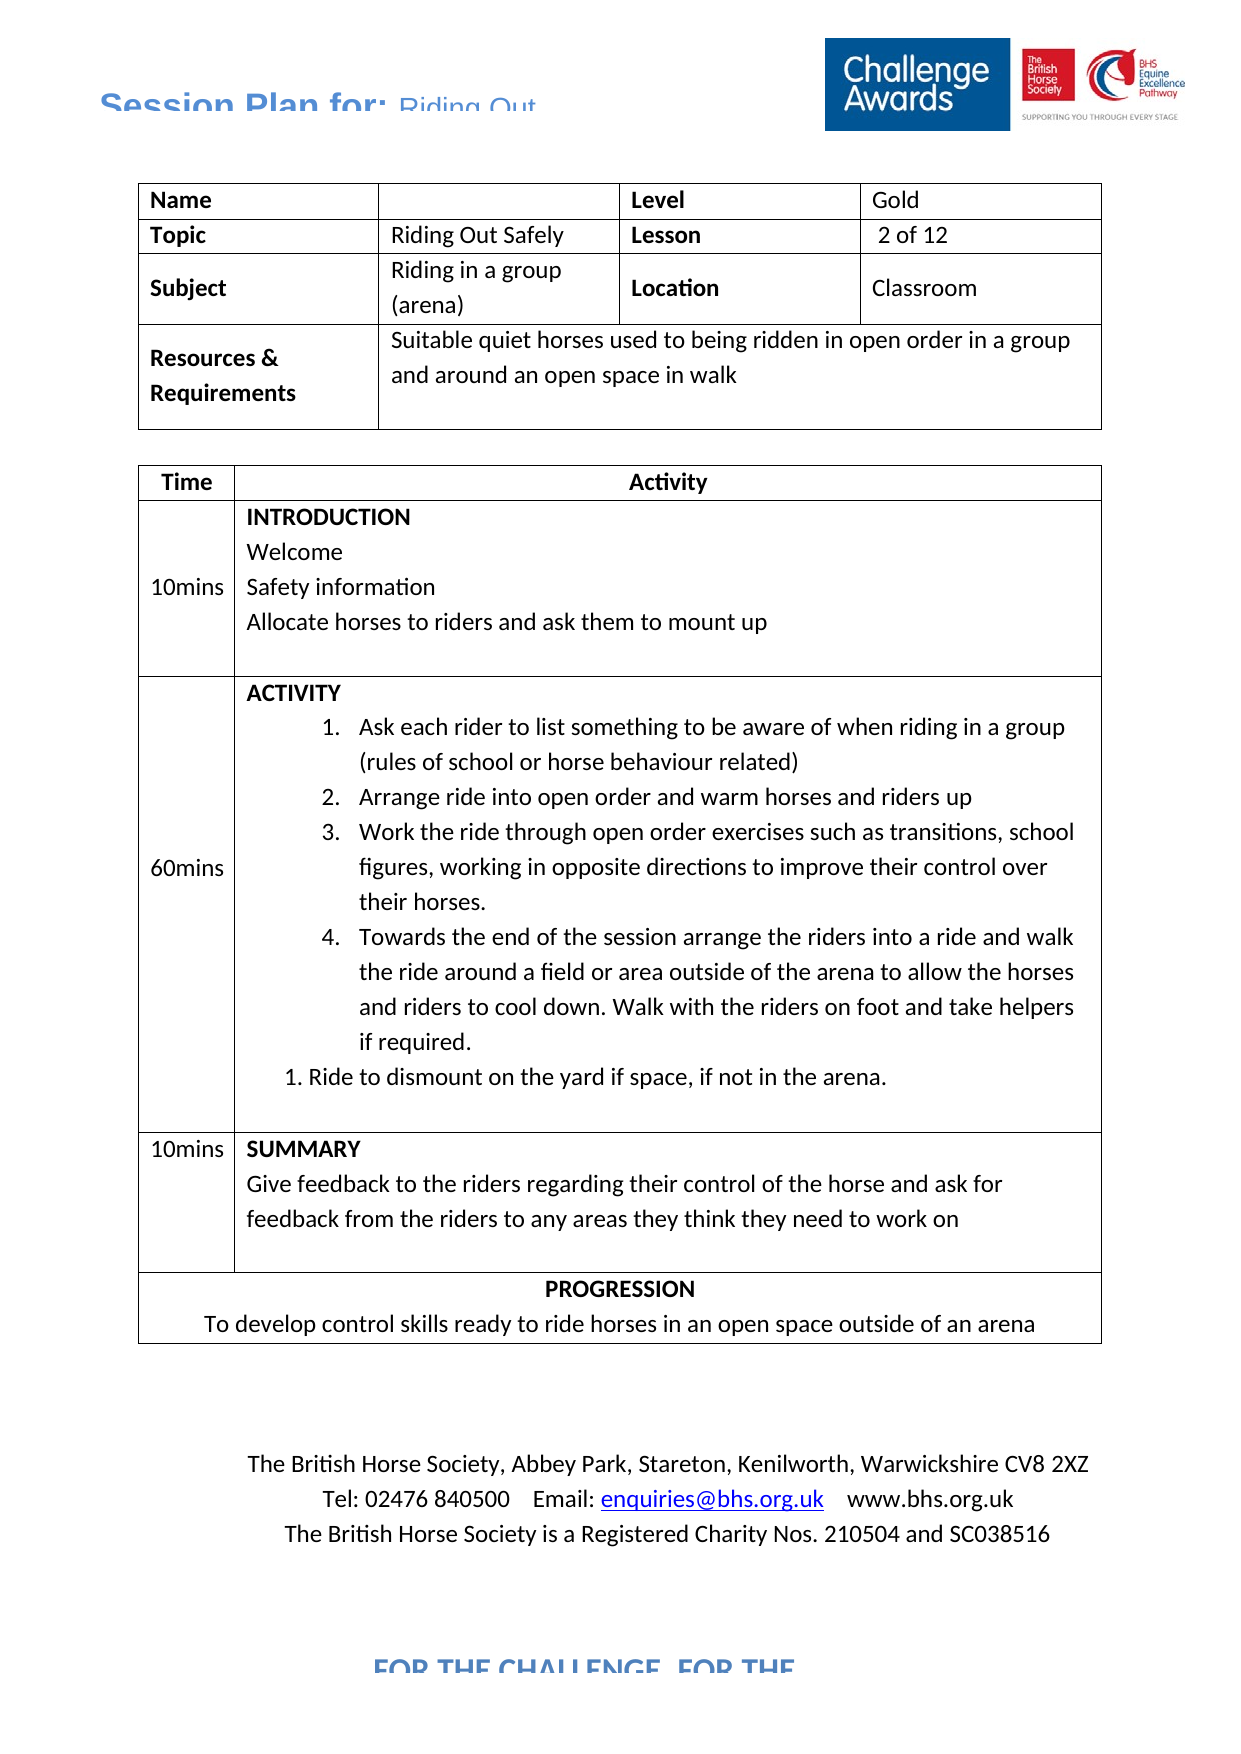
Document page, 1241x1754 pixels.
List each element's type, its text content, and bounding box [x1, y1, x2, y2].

table_header [379, 184, 619, 218]
table_header Level [620, 184, 860, 218]
table_cell 2 of 12 [861, 220, 1101, 253]
table_cell Topic [139, 220, 378, 253]
table_cell 10mins [139, 501, 234, 676]
table_header Name [139, 184, 378, 218]
table_cell 60mins [139, 677, 234, 1132]
table_cell PROGRESSION To develop control skills ready to ride horses in an open space outside of an arena [139, 1273, 1101, 1342]
table_header Gold [861, 184, 1101, 218]
table_cell Suitable quiet horses used to being ridden in open order in a group and around an open space in walk [379, 325, 1101, 429]
text The British Horse Society is a Registered Charity Nos. 210504 and SC038516 [247, 1519, 1088, 1549]
table_header Activity [235, 466, 1101, 500]
table_header Time [139, 466, 234, 500]
table_cell Subject [139, 254, 378, 323]
table_cell SUMMARY Give feedback to the riders regarding their control of the horse and ask for feedback from the riders to any areas they think they need to work on [235, 1133, 1101, 1272]
table_cell Resources & Requirements [139, 325, 378, 429]
table_cell Location [620, 254, 860, 323]
table_cell Riding in a group (arena) [379, 254, 619, 323]
table_cell INTRODUCTION Welcome Safety information Allocate horses to riders and ask them to mount up [235, 501, 1101, 676]
table_cell ACTIVITY Ask each rider to list something to be aware of when riding in a group (rules of school or horse behaviour related) Arrange ride into open order and warm horses and riders up Work the ride through open order exercises such as transitions, school figures, working in opposite directions to improve their control over their horses. Towards the end of the session arrange the riders into a ride and walk the ride around a field or area outside of the arena to allow the horses and riders to cool down. Walk with the riders on foot and take helpers if required. 1. Ride to dismount on the yard if space, if not in the arena. [235, 677, 1101, 1132]
table_cell Riding Out Safely [379, 220, 619, 253]
table_cell 10mins [139, 1133, 234, 1272]
picture [825, 38, 1186, 131]
text The British Horse Society, Abbey Park, Stareton, Kenilworth, Warwickshire CV8 2XZ Tel: 02476 840500 Email: enquiries@bhs.org.uk www.bhs.org.uk [247, 1448, 1089, 1514]
table_cell Lesson [620, 220, 860, 253]
table_cell Classroom [861, 254, 1101, 323]
